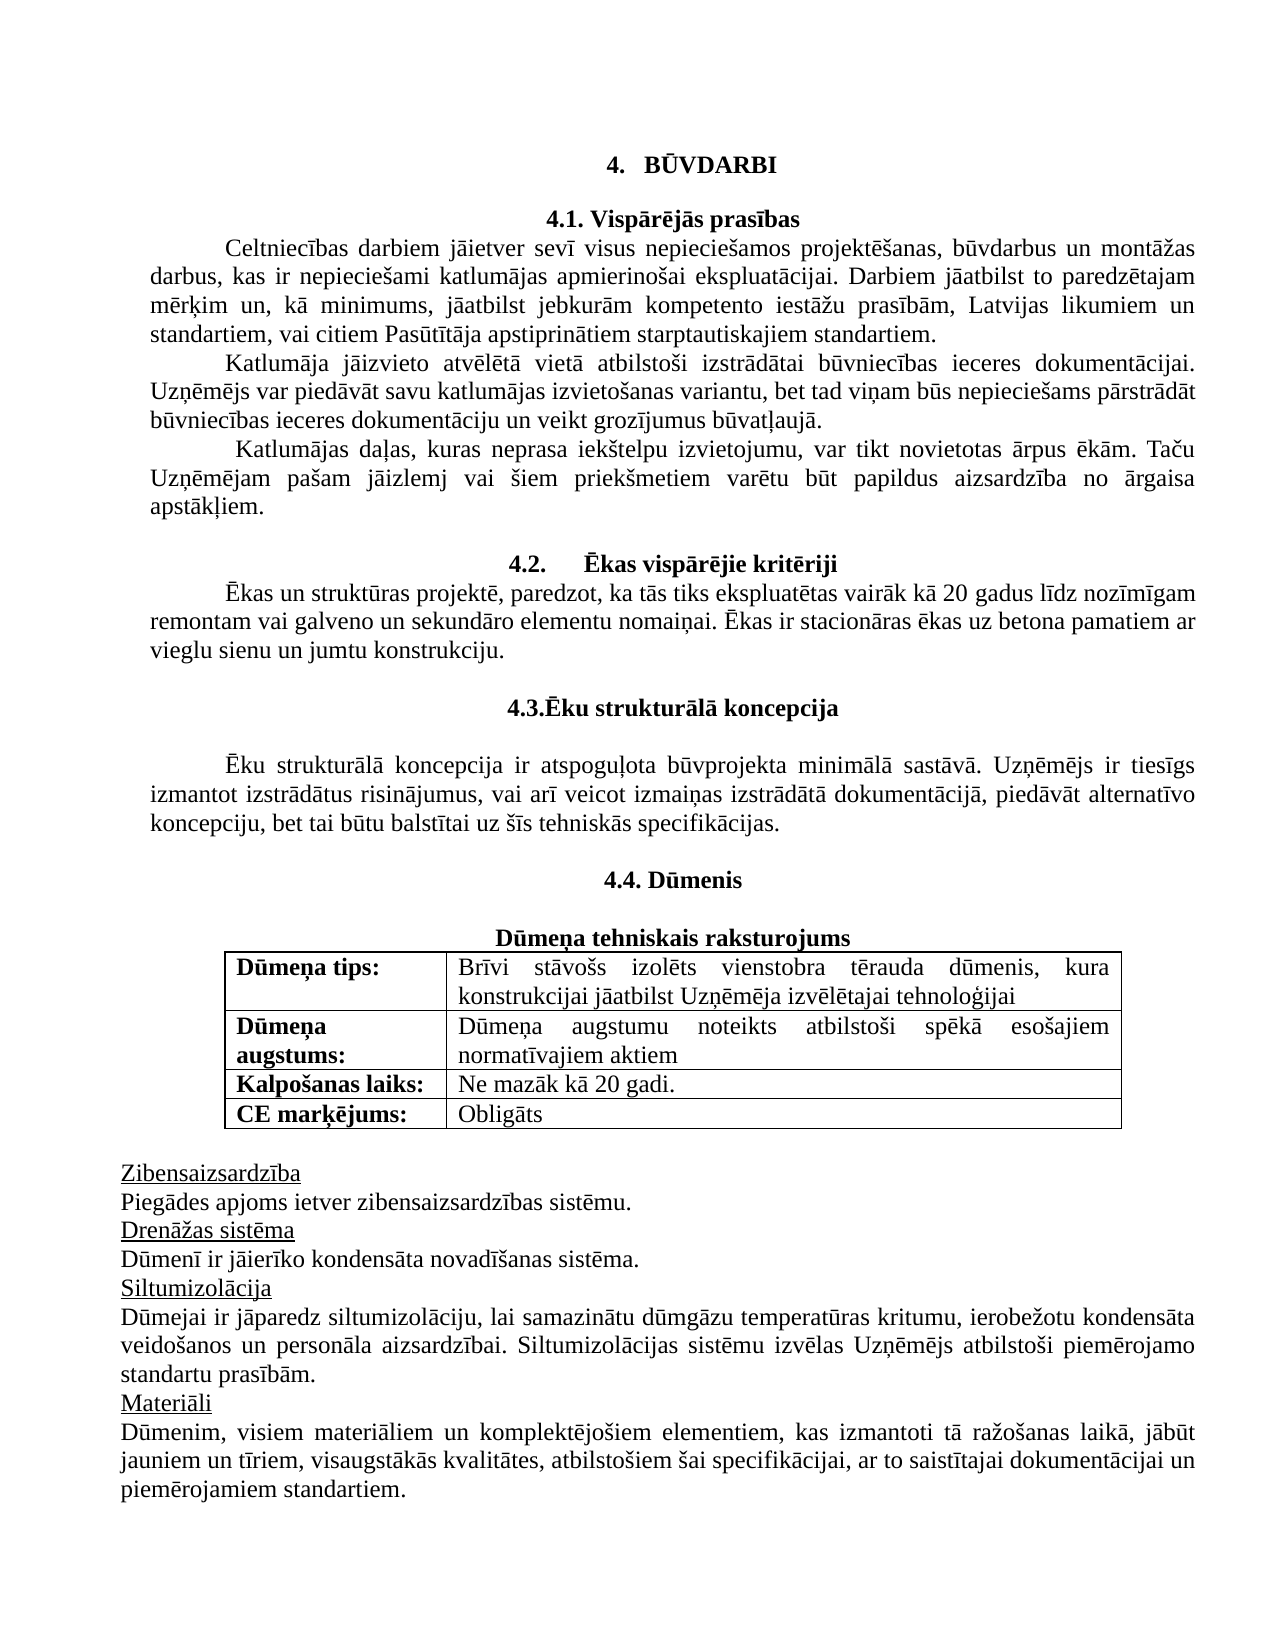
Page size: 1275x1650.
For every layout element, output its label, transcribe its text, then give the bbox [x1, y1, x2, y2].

table_cell Obligāts [447, 1099, 1121, 1128]
table_cell Dūmeņa augstums: [226, 1011, 446, 1068]
text 4.1. Vispārējās prasības [150, 204, 1196, 233]
text Celtniecības darbiem jāietver sevī visus nepieciešamos projektēšanas, būvdarbus un montāžas darbus, kas ir nepieciešami katlumājas apmierinošai ekspluatācijai. Darbiem jāatbilst to paredzētajam mērķim un, kā minimums, jāatbilst jebkurām kompetento iestāžu prasībām, Latvijas likumiem un standartiem, vai citiem Pasūtītāja apstiprinātiem starptautiskajiem standartiem. [150, 233, 1196, 348]
text Katlumāja jāizvieto atvēlētā vietā atbilstoši izstrādātai būvniecības ieceres dokumentācijai. Uzņēmējs var piedāvāt savu katlumājas izvietošanas variantu, bet tad viņam būs nepieciešams pārstrādāt būvniecības ieceres dokumentāciju un veikt grozījumus būvatļaujā. [150, 348, 1196, 434]
text 4.3.Ēku strukturālā koncepcija [150, 693, 1196, 721]
table_header Dūmeņa tips: [226, 953, 446, 1010]
text Zibensaizsardzība [120, 1158, 1196, 1187]
text Drenāžas sistēma [120, 1215, 1196, 1244]
text Dūmenī ir jāierīko kondensāta novadīšanas sistēma. [120, 1244, 1196, 1273]
list BŪVDARBI [187, 150, 1196, 179]
text 4.4. Dūmenis [150, 865, 1196, 894]
text Katlumājas daļas, kuras neprasa iekštelpu izvietojumu, var tikt novietotas ārpus ēkām. Taču Uzņēmējam pašam jāizlemj vai šiem priekšmetiem varētu būt papildus aizsardzība no ārgaisa apstākļiem. [150, 434, 1196, 520]
text 4.2. Ēkas vispārējie kritēriji [150, 549, 1196, 578]
table_cell Kalpošanas laiks: [226, 1070, 446, 1098]
text Siltumizolācija [120, 1273, 1196, 1302]
text Materiāli [120, 1388, 1196, 1417]
table_header Brīvi stāvošs izolēts vienstobra tērauda dūmenis, kura konstrukcijai jāatbilst Uzņēmēja izvēlētajai tehnoloģijai [447, 953, 1121, 1010]
text Ēku strukturālā koncepcija ir atspoguļota būvprojekta minimālā sastāvā. Uzņēmējs ir tiesīgs izmantot izstrādātus risinājumus, vai arī veicot izmaiņas izstrādātā dokumentācijā, piedāvāt alternatīvo koncepciju, bet tai būtu balstītai uz šīs tehniskās specifikācijas. [150, 750, 1196, 836]
text Dūmenim, visiem materiāliem un komplektējošiem elementiem, kas izmantoti tā ražošanas laikā, jābūt jauniem un tīriem, visaugstākās kvalitātes, atbilstošiem šai specifikācijai, ar to saistītajai dokumentācijai un piemērojamiem standartiem. [120, 1417, 1196, 1503]
table_cell Ne mazāk kā 20 gadi. [447, 1070, 1121, 1098]
table_cell CE marķējums: [226, 1099, 446, 1128]
text Ēkas un struktūras projektē, paredzot, ka tās tiks ekspluatētas vairāk kā 20 gadus līdz nozīmīgam remontam vai galveno un sekundāro elementu nomaiņai. Ēkas ir stacionāras ēkas uz betona pamatiem ar vieglu sienu un jumtu konstrukciju. [150, 578, 1196, 664]
text Dūmeņa tehniskais raksturojums [150, 923, 1196, 951]
text Piegādes apjoms ietver zibensaizsardzības sistēmu. [120, 1187, 1196, 1215]
text Dūmejai ir jāparedz siltumizolāciju, lai samazinātu dūmgāzu temperatūras kritumu, ierobežotu kondensāta veidošanos un personāla aizsardzībai. Siltumizolācijas sistēmu izvēlas Uzņēmējs atbilstoši piemērojamo standartu prasībām. [120, 1302, 1196, 1388]
table_cell Dūmeņa augstumu noteikts atbilstoši spēkā esošajiem normatīvajiem aktiem [447, 1011, 1121, 1068]
